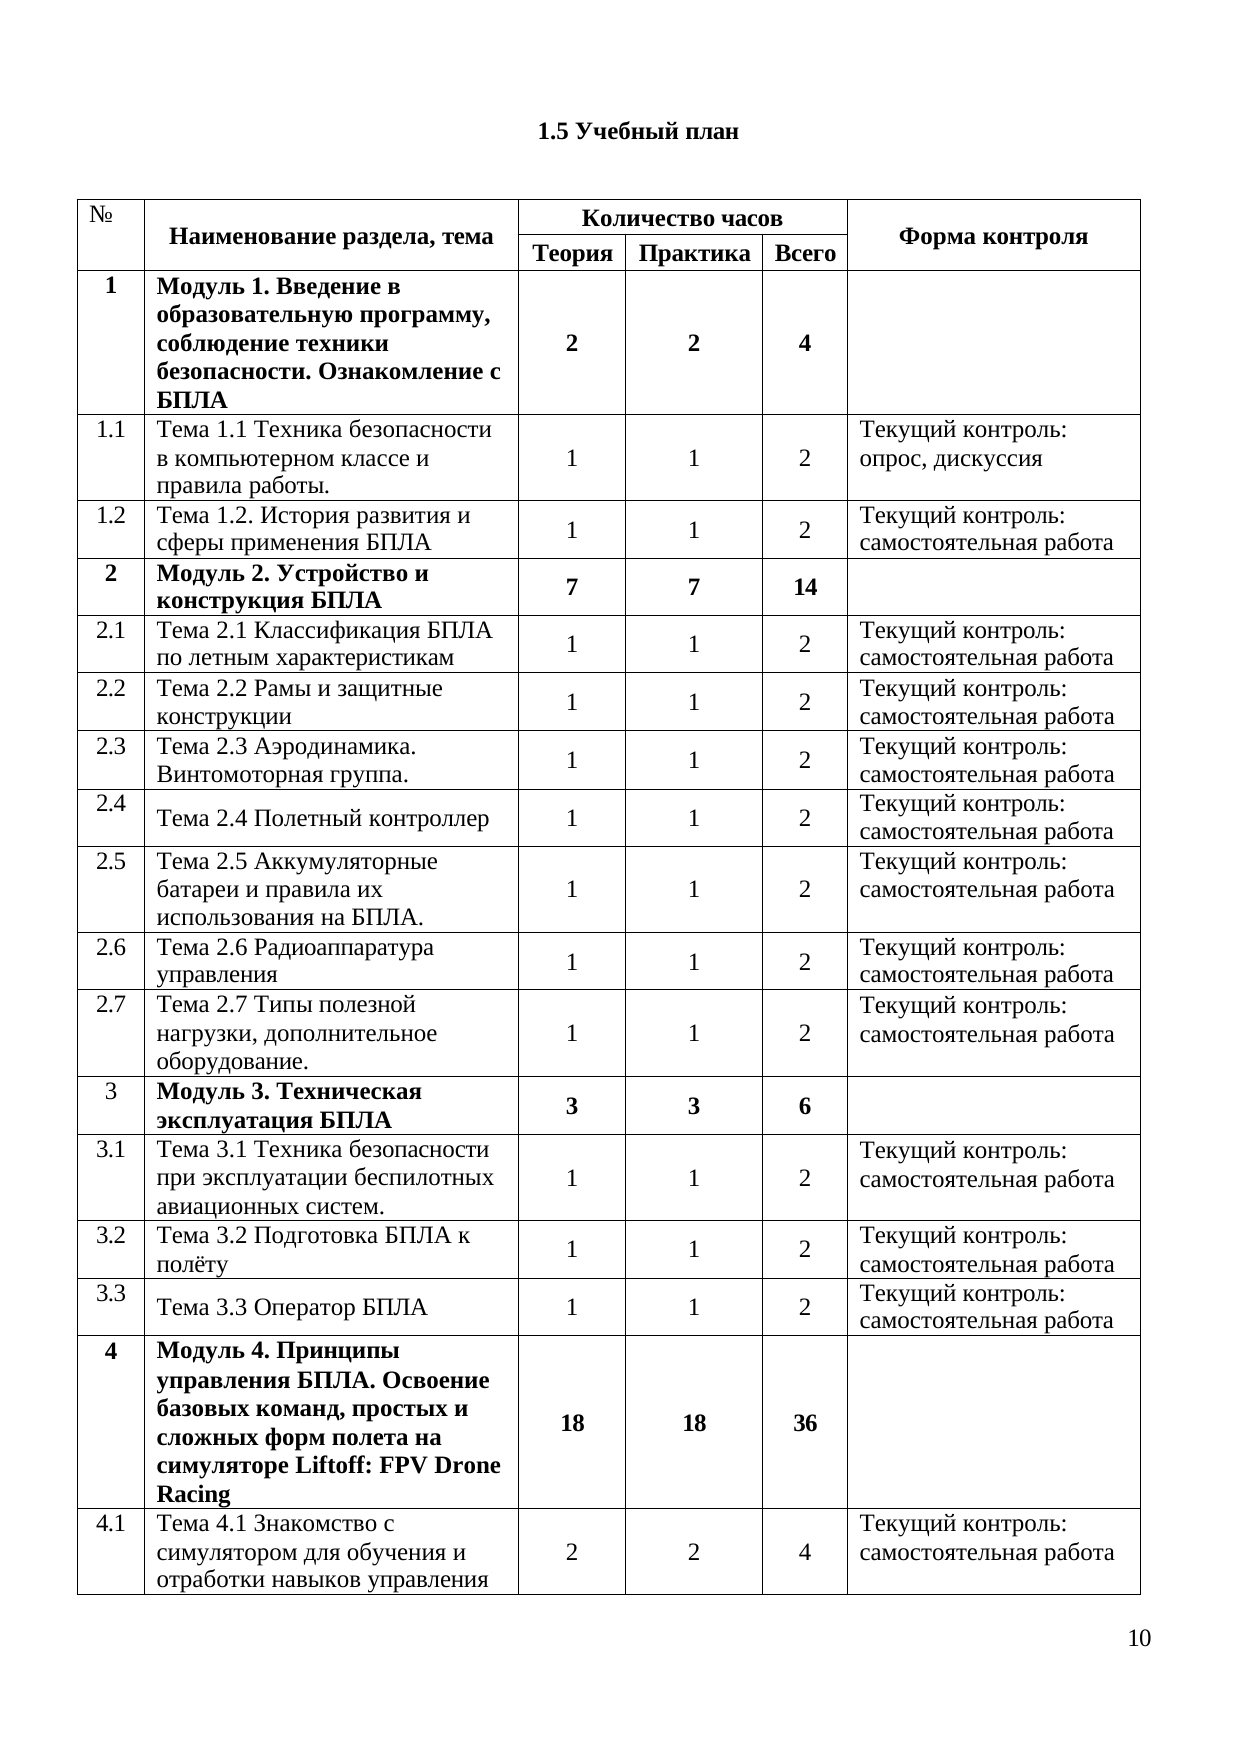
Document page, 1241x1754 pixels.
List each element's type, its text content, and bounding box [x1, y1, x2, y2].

table_cell 1.1 [78, 415, 144, 500]
table_cell 2.7 [78, 990, 144, 1076]
table_cell Текущий контроль: самостоятельная работа [848, 1509, 1140, 1594]
table_cell Текущий контроль: опрос, дискуссия [848, 415, 1140, 500]
table_cell Тема 2.3 Аэродинамика. Винтомоторная группа. [145, 731, 518, 788]
table_header Форма контроля [848, 200, 1140, 270]
table_cell Тема 3.1 Техника безопасности при эксплуатации беспилотных авиационных систем. [145, 1135, 518, 1220]
table_cell 2.4 [78, 790, 144, 846]
table_cell 3 [626, 1077, 762, 1134]
table_cell Тема 4.1 Знакомство с симулятором для обучения и отработки навыков управления [145, 1509, 518, 1594]
table_cell 2 [763, 616, 847, 672]
table_cell 1 [519, 501, 625, 557]
table_cell 1 [626, 673, 762, 730]
table_cell Тема 2.7 Типы полезной нагрузки, дополнительное оборудование. [145, 990, 518, 1076]
table_cell Тема 2.5 Аккумуляторные батареи и правила их использования на БПЛА. [145, 847, 518, 932]
table_cell Текущий контроль: самостоятельная работа [848, 1135, 1140, 1220]
table_cell 1 [519, 673, 625, 730]
table_cell Тема 1.2. История развития и сферы применения БПЛА [145, 501, 518, 557]
table_cell Текущий контроль: самостоятельная работа [848, 847, 1140, 932]
table_cell Текущий контроль: самостоятельная работа [848, 1221, 1140, 1278]
table_cell 1 [626, 501, 762, 557]
table_cell 2 [763, 847, 847, 932]
table_cell 18 [519, 1336, 625, 1508]
table_cell Всего [763, 235, 847, 270]
table_cell [848, 559, 1140, 615]
table_cell Текущий контроль: самостоятельная работа [848, 990, 1140, 1076]
table_cell 1 [626, 731, 762, 788]
table_cell 3 [519, 1077, 625, 1134]
table_cell 1 [626, 990, 762, 1076]
table_cell Тема 2.1 Классификация БПЛА по летным характеристикам [145, 616, 518, 672]
table_cell Модуль 1. Введение в образовательную программу, соблюдение техники безопасности. Ознакомление с БПЛА [145, 271, 518, 414]
table_cell 18 [626, 1336, 762, 1508]
table_cell Практика [626, 235, 762, 270]
table_cell 4 [763, 1509, 847, 1594]
table_cell 2 [763, 1279, 847, 1335]
table_cell 1 [519, 790, 625, 846]
table_cell 36 [763, 1336, 847, 1508]
table_cell 2 [763, 501, 847, 557]
table_cell 4 [763, 271, 847, 414]
table_cell 1 [626, 1279, 762, 1335]
table_cell Теория [519, 235, 625, 270]
table_cell 1 [519, 616, 625, 672]
table_cell Тема 3.2 Подготовка БПЛА к полёту [145, 1221, 518, 1278]
table_cell 2.2 [78, 673, 144, 730]
table_cell 2 [763, 415, 847, 500]
table_cell 2.6 [78, 933, 144, 989]
table_cell Модуль 2. Устройство и конструкция БПЛА [145, 559, 518, 615]
table_cell 1 [626, 790, 762, 846]
table_cell 1 [519, 1279, 625, 1335]
table_cell 14 [763, 559, 847, 615]
table_cell 2 [763, 933, 847, 989]
table_cell Текущий контроль: самостоятельная работа [848, 933, 1140, 989]
table_cell [848, 271, 1140, 414]
table_cell 2 [626, 1509, 762, 1594]
table_cell 1 [626, 1221, 762, 1278]
table_cell 1 [519, 1221, 625, 1278]
table_cell Текущий контроль: самостоятельная работа [848, 1279, 1140, 1335]
table_cell 1.2 [78, 501, 144, 557]
table_cell 1 [519, 1135, 625, 1220]
table_cell 1 [519, 847, 625, 932]
table_cell 2 [519, 271, 625, 414]
table_cell 1 [626, 847, 762, 932]
table_cell Текущий контроль: самостоятельная работа [848, 790, 1140, 846]
table_cell 2 [763, 1221, 847, 1278]
table_cell Тема 3.3 Оператор БПЛА [145, 1279, 518, 1335]
table_cell Модуль 4. Принципы управления БПЛА. Освоение базовых команд, простых и сложных форм полета на симуляторе Liftoff: FPV Drone Racing [145, 1336, 518, 1508]
table_cell 2.3 [78, 731, 144, 788]
table_cell Текущий контроль: самостоятельная работа [848, 616, 1140, 672]
table_cell 3.3 [78, 1279, 144, 1335]
table_cell 3.2 [78, 1221, 144, 1278]
table_cell Модуль 3. Техническая эксплуатация БПЛА [145, 1077, 518, 1134]
table_cell Тема 2.2 Рамы и защитные конструкции [145, 673, 518, 730]
table_cell 2.5 [78, 847, 144, 932]
table_cell Текущий контроль: самостоятельная работа [848, 673, 1140, 730]
table_cell 2 [763, 731, 847, 788]
table_cell 1 [519, 990, 625, 1076]
table_cell 4 [78, 1336, 144, 1508]
table_cell 2.1 [78, 616, 144, 672]
table_cell 1 [626, 616, 762, 672]
table_cell Текущий контроль: самостоятельная работа [848, 501, 1140, 557]
subtitle Учебный план [537, 116, 1176, 144]
table_cell 1 [519, 933, 625, 989]
table_cell 1 [519, 415, 625, 500]
table_header Наименование раздела, тема [145, 200, 518, 270]
table_cell 4.1 [78, 1509, 144, 1594]
table_cell Тема 2.4 Полетный контроллер [145, 790, 518, 846]
table_cell 2 [519, 1509, 625, 1594]
table_cell 2 [78, 559, 144, 615]
table_cell 2 [626, 271, 762, 414]
table_cell [848, 1336, 1140, 1508]
table_cell Текущий контроль: самостоятельная работа [848, 731, 1140, 788]
table_cell 1 [78, 271, 144, 414]
table_cell 1 [626, 415, 762, 500]
table_cell [848, 1077, 1140, 1134]
table_cell 2 [763, 990, 847, 1076]
table_cell Тема 1.1 Техника безопасности в компьютерном классе и правила работы. [145, 415, 518, 500]
table_cell 3 [78, 1077, 144, 1134]
table_cell 1 [626, 1135, 762, 1220]
table_header Количество часов [519, 200, 847, 234]
table_cell 7 [626, 559, 762, 615]
table_cell 1 [626, 933, 762, 989]
table_cell Тема 2.6 Радиоаппаратура управления [145, 933, 518, 989]
table_cell 2 [763, 790, 847, 846]
table_cell 2 [763, 673, 847, 730]
table_cell 3.1 [78, 1135, 144, 1220]
table_header № [78, 200, 144, 270]
table_cell 6 [763, 1077, 847, 1134]
table_cell 7 [519, 559, 625, 615]
table_cell 1 [519, 731, 625, 788]
table_cell 2 [763, 1135, 847, 1220]
